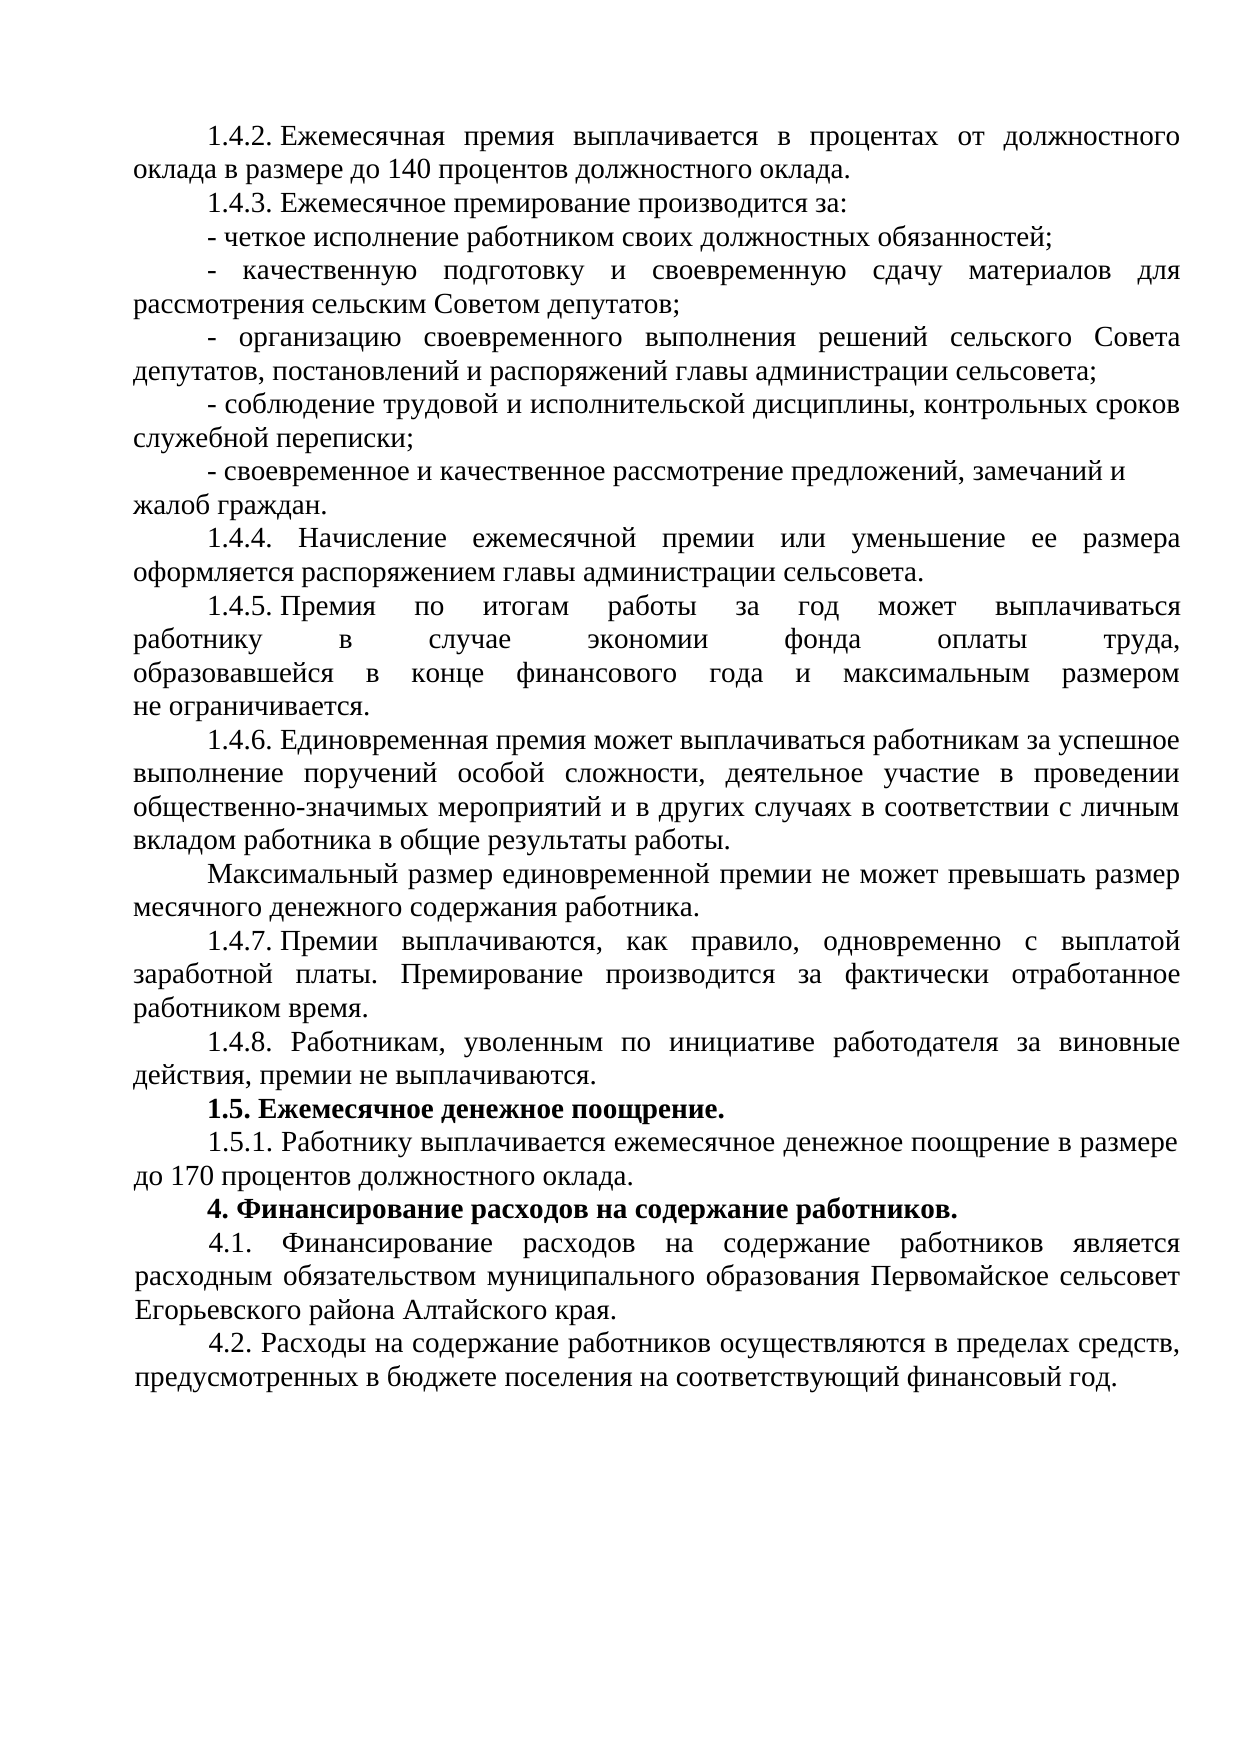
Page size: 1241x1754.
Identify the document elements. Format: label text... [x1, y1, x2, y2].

text 1.4.7. Премии выплачиваются, как правило, одновременно с выплатой заработной платы. Премирование производится за фактически отработанное работником время. [133, 923, 1181, 1024]
text 1.4.6. Единовременная премия может выплачиваться работникам за успешное выполнение поручений особой сложности, деятельное участие в проведении общественно-значимых мероприятий и в других случаях в соответствии с личным вкладом работника в общие результаты работы. [133, 722, 1181, 856]
text - качественную подготовку и своевременную сдачу материалов для рассмотрения сельским Советом депутатов; [133, 252, 1181, 319]
text 1.4.3. Ежемесячное премирование производится за: [133, 185, 1181, 219]
text 4. Финансирование расходов на содержание работников. [133, 1191, 1181, 1225]
text 4.2. Расходы на содержание работников осуществляются в пределах средств, предусмотренных в бюджете поселения на соответствующий финансовый год. [134, 1326, 1181, 1393]
text 1.4.8. Работникам, уволенным по инициативе работодателя за виновные действия, премии не выплачиваются. [133, 1024, 1181, 1091]
text 4.1. Финансирование расходов на содержание работников является расходным обязательством муниципального образования Первомайское сельсовет Егорьевского района Алтайского края. [134, 1225, 1181, 1326]
text - своевременное и качественное рассмотрение предложений, замечаний и жалоб граждан. [133, 453, 1181, 521]
text - организацию своевременного выполнения решений сельского Совета депутатов, постановлений и распоряжений главы администрации сельсовета; [133, 319, 1181, 386]
text 1.5.1. Работнику выплачивается ежемесячное денежное поощрение в размере до 170 процентов должностного оклада. [133, 1124, 1179, 1191]
text 1.4.4. Начисление ежемесячной премии или уменьшение ее размера оформляется распоряжением главы администрации сельсовета. [133, 521, 1181, 588]
text - соблюдение трудовой и исполнительской дисциплины, контрольных сроков служебной переписки; [133, 386, 1181, 453]
text 1.4.5. Премия по итогам работы за год может выплачиваться работнику в случае экономии фонда оплаты труда, образовавшейся в конце финансового года и максимальным размером не ограничивается. [133, 588, 1181, 722]
text - четкое исполнение работником своих должностных обязанностей; [133, 219, 1181, 252]
text 1.5. Ежемесячное денежное поощрение. [133, 1091, 1181, 1124]
text Максимальный размер единовременной премии не может превышать размер месячного денежного содержания работника. [133, 856, 1181, 923]
text 1.4.2. Ежемесячная премия выплачивается в процентах от должностного оклада в размере до 140 процентов должностного оклада. [133, 118, 1181, 185]
